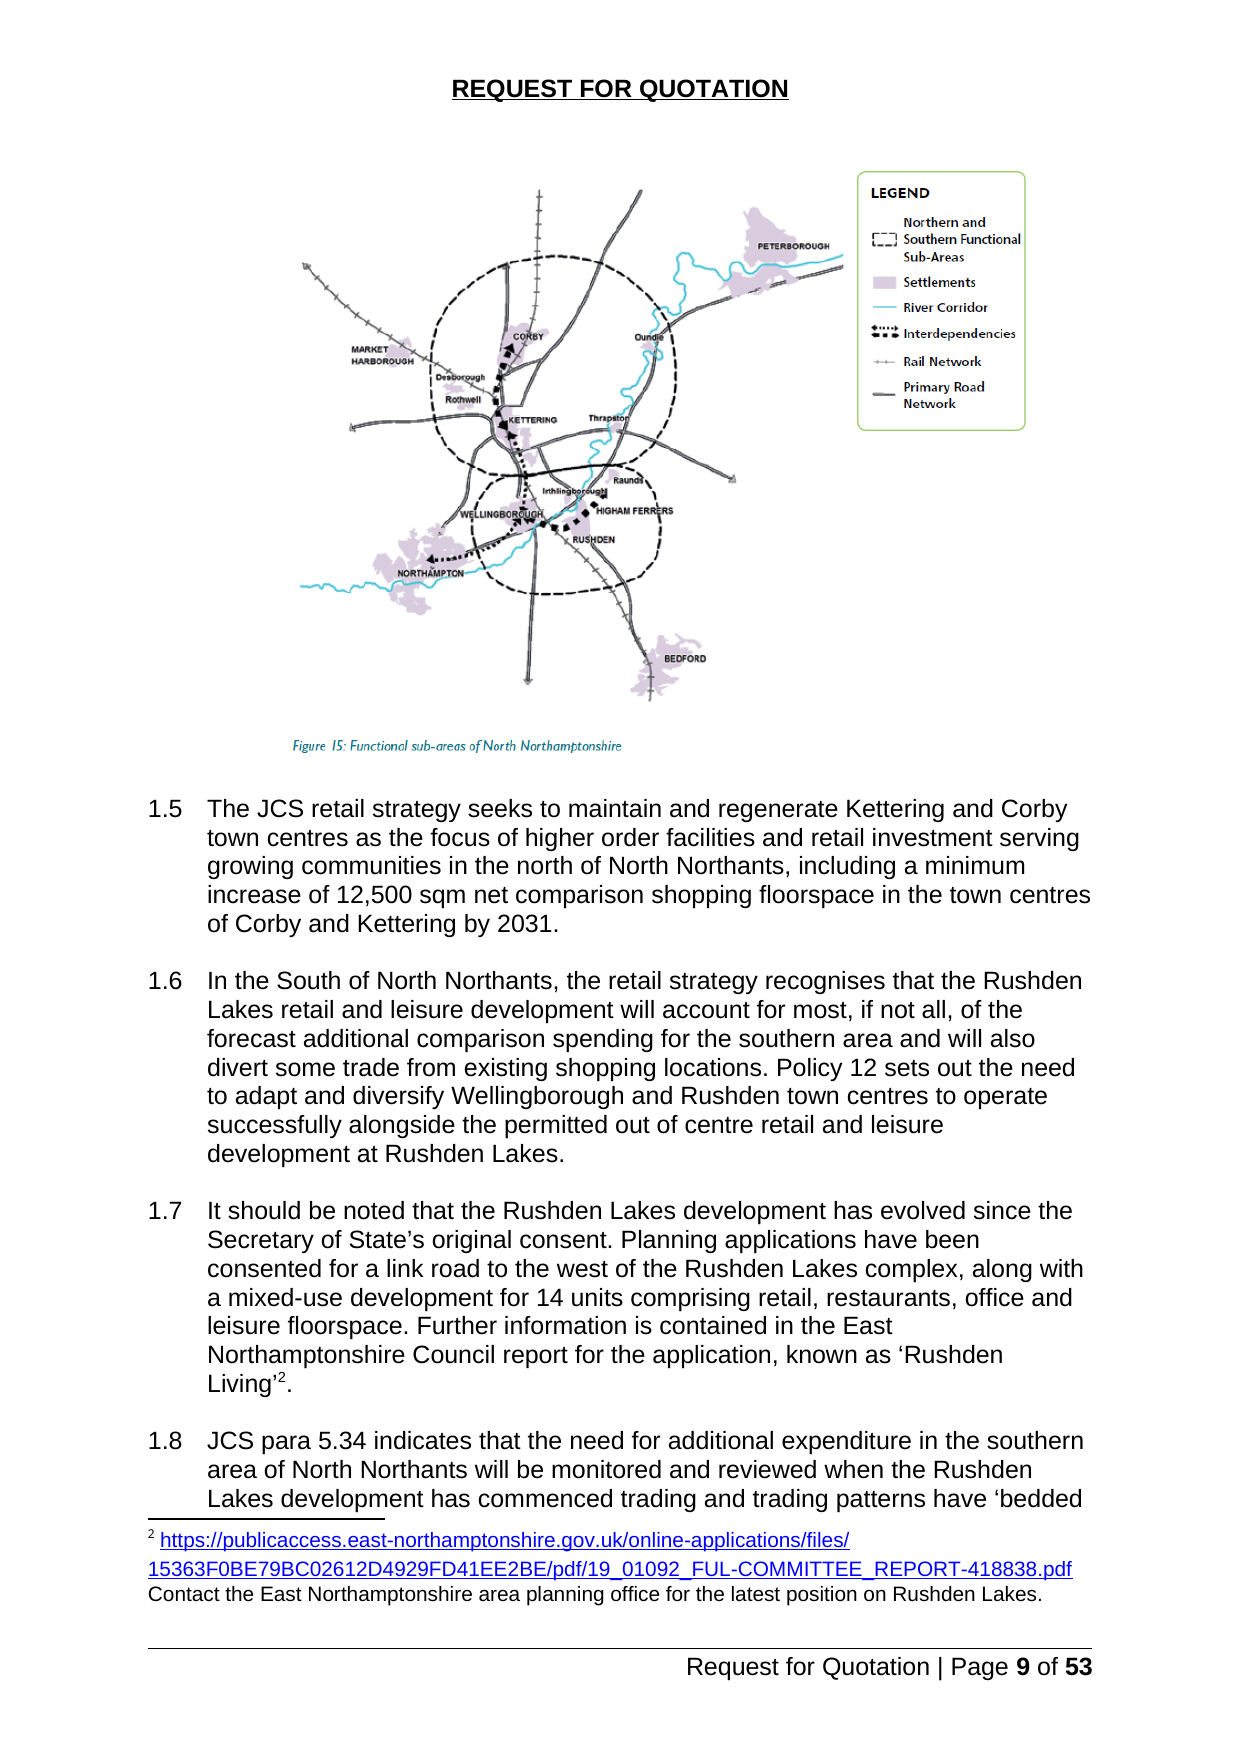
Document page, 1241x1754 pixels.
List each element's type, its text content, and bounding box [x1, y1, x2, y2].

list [148, 1426, 1092, 1512]
list In the South of North Northants, the retail strategy recognises that the Rushden Lakes retail and leisure development will account for most, if not all, of the forecast additional comparison spending for the southern area and will also divert some trade from existing shopping locations. Policy 12 sets out the need to adapt and diversify Wellingborough and Rushden town centres to operate successfully alongside the permitted out of centre retail and leisure development at Rushden Lakes. [148, 966, 1092, 1167]
list It should be noted that the Rushden Lakes development has evolved since the Secretary of State’s original consent. Planning applications have been consented for a link road to the west of the Rushden Lakes complex, along with a mixed-use development for 14 units comprising retail, restaurants, office and leisure floorspace. Further information is contained in the East Northamptonshire Council report for the application, known as ‘Rushden Living’. [148, 1196, 1092, 1397]
picture [258, 147, 1041, 765]
list The JCS retail strategy seeks to maintain and regenerate Kettering and Corby town centres as the focus of higher order facilities and retail investment serving growing communities in the north of North Northants, including a minimum increase of 12,500 sqm net comparison shopping floorspace in the town centres of Corby and Kettering by 2031. [148, 794, 1092, 937]
